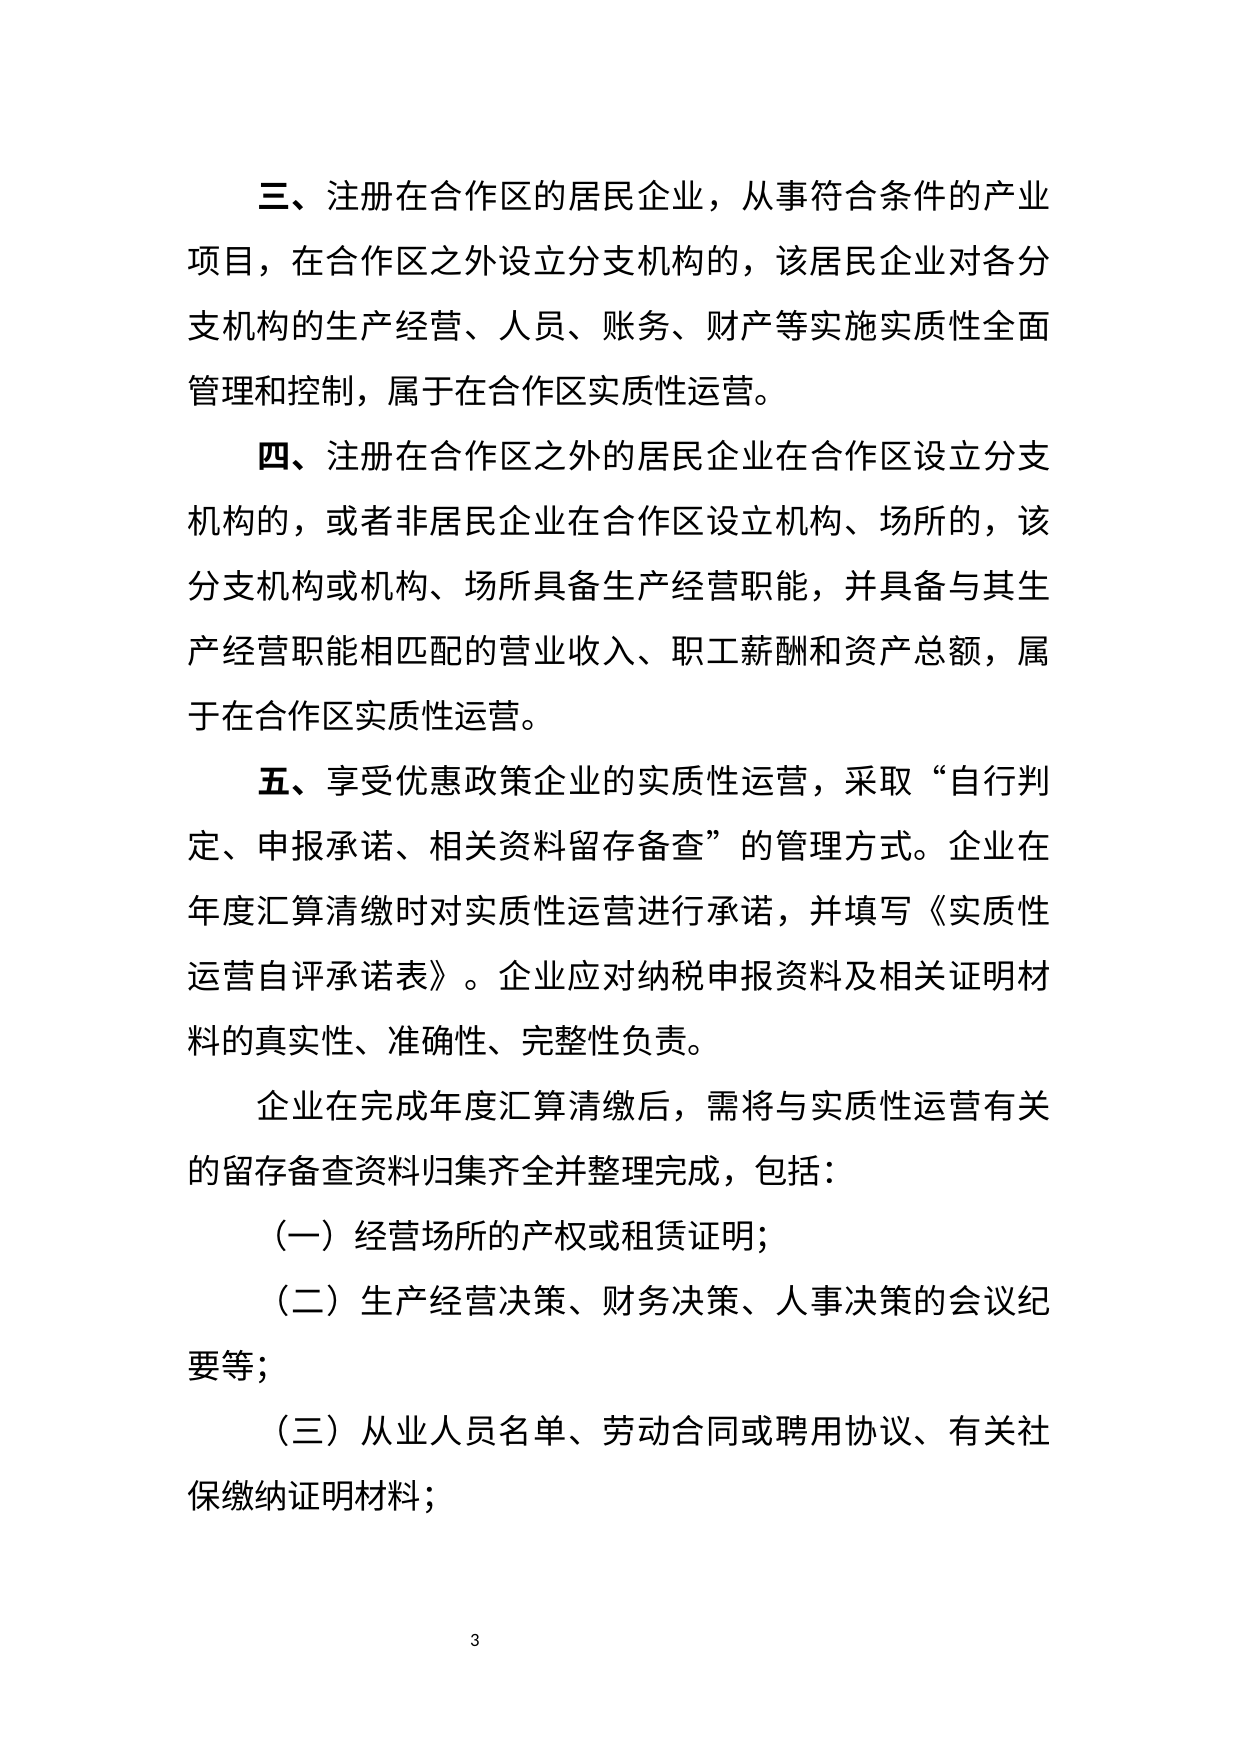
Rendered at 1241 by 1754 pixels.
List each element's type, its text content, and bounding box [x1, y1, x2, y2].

text 三、注册在合作区的居民企业，从事符合条件的产业项目，在合作区之外设立分支机构的，该居民企业对各分支机构的生产经营、人员、账务、财产等实施实质性全面管理和控制，属于在合作区实质性运营。 [187, 162, 1053, 422]
text 五、享受优惠政策企业的实质性运营，采取“自行判定、申报承诺、相关资料留存备查”的管理方式。企业在年度汇算清缴时对实质性运营进行承诺，并填写《实质性运营自评承诺表》。企业应对纳税申报资料及相关证明材料的真实性、准确性、完整性负责。 [187, 747, 1053, 1072]
text 企业在完成年度汇算清缴后，需将与实质性运营有关的留存备查资料归集齐全并整理完成，包括： [187, 1072, 1053, 1202]
text （一）经营场所的产权或租赁证明； [187, 1202, 1053, 1267]
text （二）生产经营决策、财务决策、人事决策的会议纪要等； [187, 1267, 1053, 1397]
text 四、注册在合作区之外的居民企业在合作区设立分支机构的，或者非居民企业在合作区设立机构、场所的，该分支机构或机构、场所具备生产经营职能，并具备与其生产经营职能相匹配的营业收入、职工薪酬和资产总额，属于在合作区实质性运营。 [187, 422, 1053, 747]
text （三）从业人员名单、劳动合同或聘用协议、有关社保缴纳证明材料； [187, 1397, 1053, 1527]
